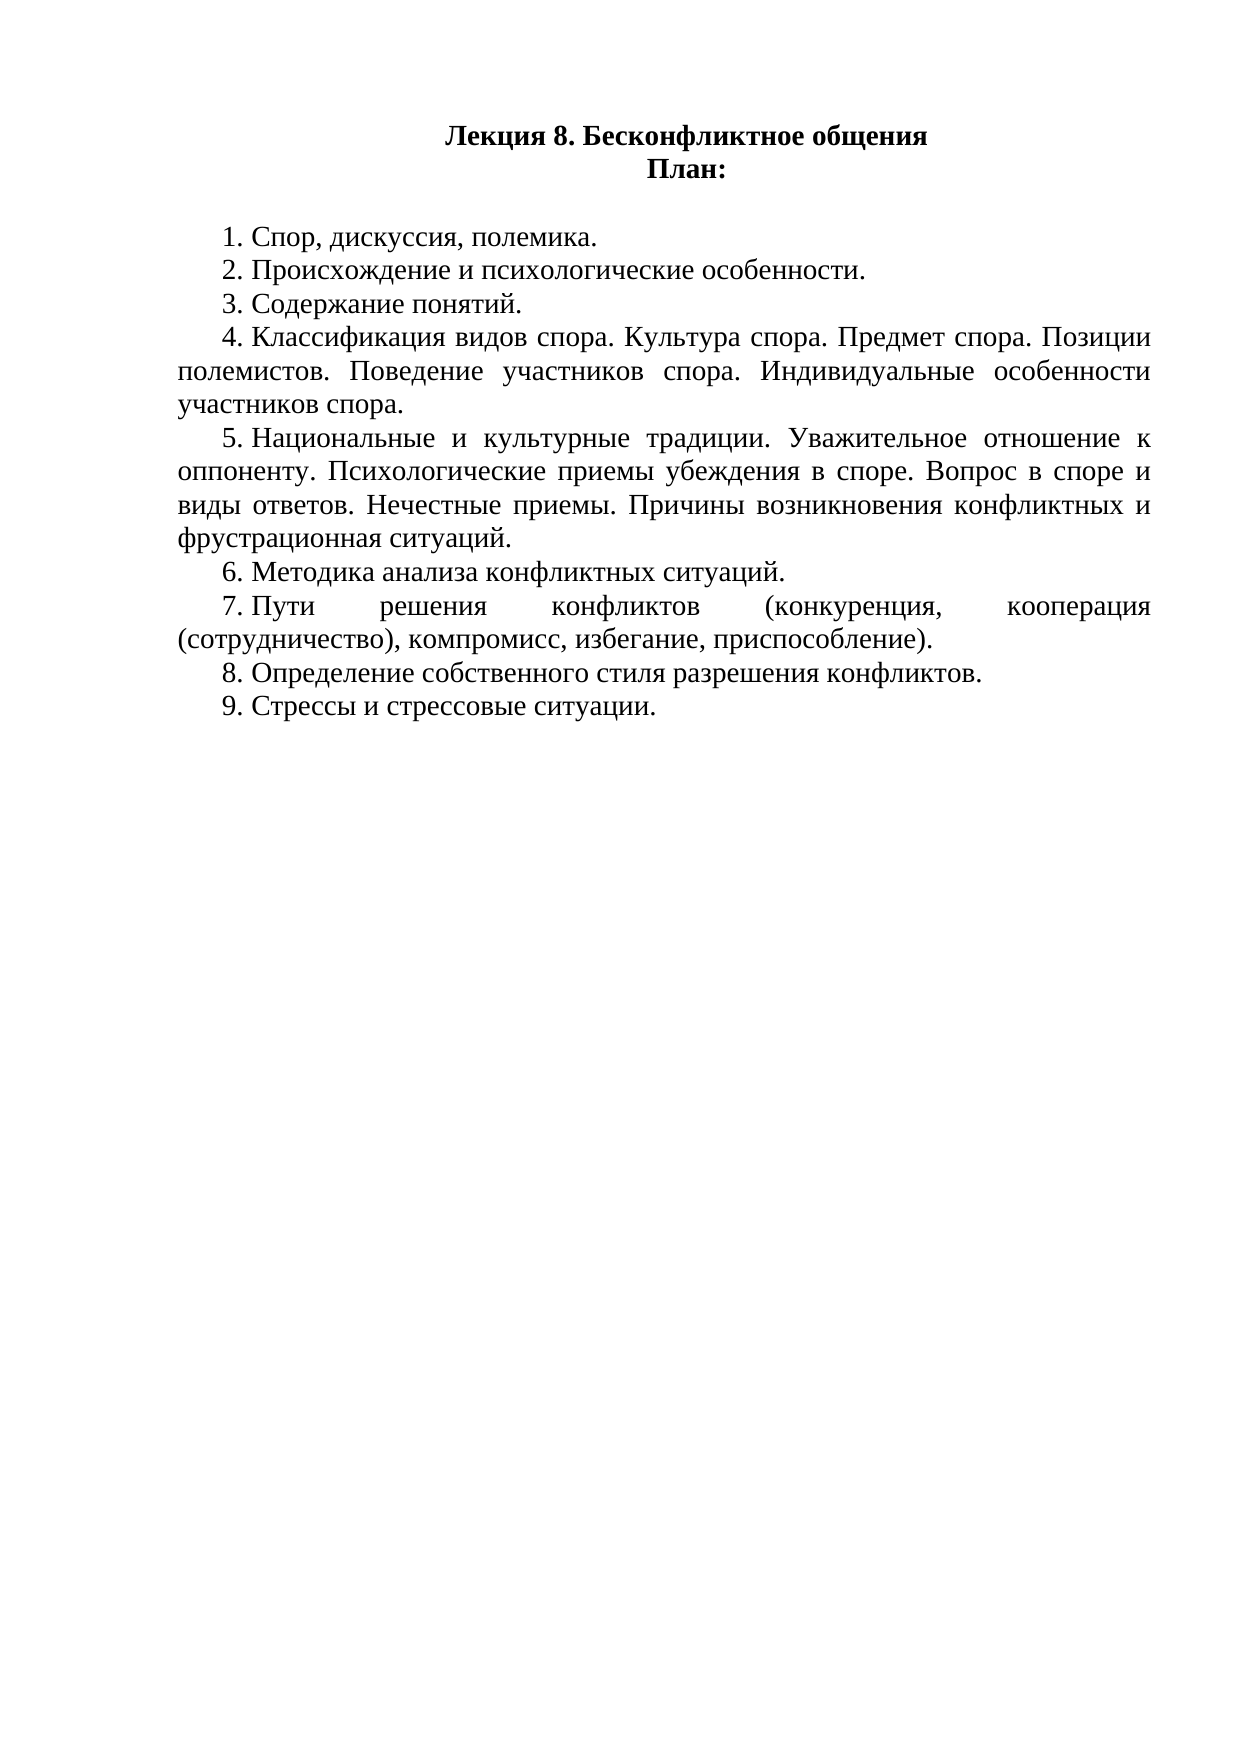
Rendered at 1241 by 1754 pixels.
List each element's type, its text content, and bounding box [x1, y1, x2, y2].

list Пути решения конфликтов (конкуренция, кооперация (сотрудничество), компромисс, избегание, приспособление). [177, 588, 1152, 655]
list Спор, дискуссия, полемика. [177, 219, 1152, 252]
text План: [177, 152, 1152, 185]
list Методика анализа конфликтных ситуаций. [177, 554, 1152, 588]
list Стрессы и стрессовые ситуации. [177, 688, 1152, 722]
list Содержание понятий. [177, 286, 1152, 319]
text Лекция 8. Бесконфликтное общения [177, 118, 1152, 152]
list Классификация видов спора. Культура спора. Предмет спора. Позиции полемистов. Поведение участников спора. Индивидуальные особенности участников спора. [177, 319, 1152, 420]
list Национальные и культурные традиции. Уважительное отношение к оппоненту. Психологические приемы убеждения в споре. Вопрос в споре и виды ответов. Нечестные приемы. Причины возникновения конфликтных и фрустрационная ситуаций. [177, 420, 1152, 554]
list Определение собственного стиля разрешения конфликтов. [177, 655, 1152, 688]
list Происхождение и психологические особенности. [177, 252, 1152, 286]
